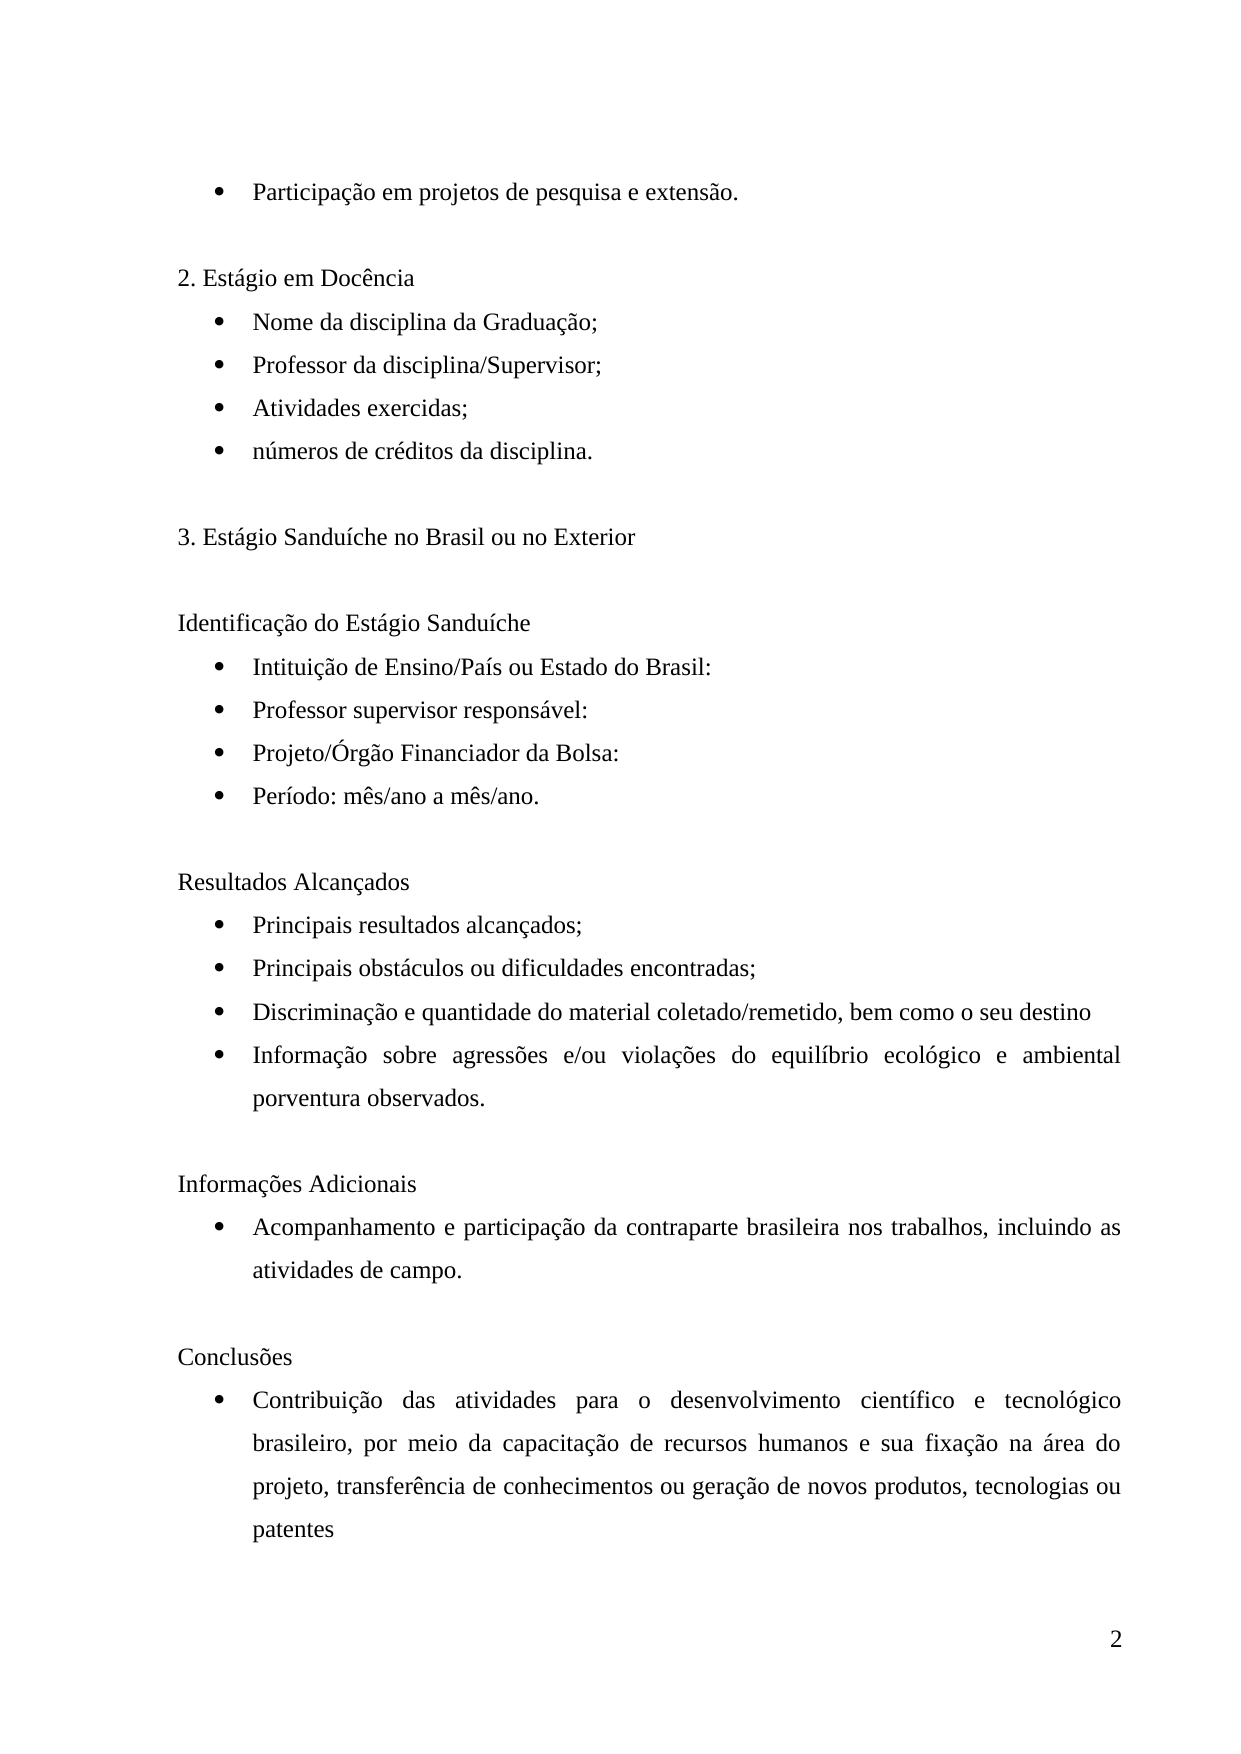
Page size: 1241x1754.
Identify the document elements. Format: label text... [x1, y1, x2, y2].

list Atividades exercidas; [215, 393, 1122, 422]
text 2. Estágio em Docência [177, 263, 1122, 292]
text Identificação do Estágio Sanduíche [177, 608, 1122, 637]
list Intituição de Ensino/País ou Estado do Brasil: [215, 652, 1122, 680]
list Informação sobre agressões e/ou violações do equilíbrio ecológico e ambiental porventura observados. [215, 1040, 1122, 1112]
text 3. Estágio Sanduíche no Brasil ou no Exterior [177, 522, 1122, 551]
list Nome da disciplina da Graduação; [215, 307, 1122, 335]
list Projeto/Órgão Financiador da Bolsa: [215, 738, 1122, 767]
text Conclusões [177, 1342, 1122, 1370]
list números de créditos da disciplina. [215, 436, 1122, 465]
list Discriminação e quantidade do material coletado/remetido, bem como o seu destino [215, 997, 1122, 1025]
list Acompanhamento e participação da contraparte brasileira nos trabalhos, incluindo as atividades de campo. [215, 1212, 1122, 1284]
list Professor da disciplina/Supervisor; [215, 350, 1122, 378]
list Período: mês/ano a mês/ano. [215, 781, 1122, 810]
list Professor supervisor responsável: [215, 695, 1122, 723]
text Resultados Alcançados [177, 867, 1122, 896]
list Participação em projetos de pesquisa e extensão. [215, 177, 1122, 206]
text Informações Adicionais [177, 1169, 1122, 1198]
list Contribuição das atividades para o desenvolvimento científico e tecnológico brasileiro, por meio da capacitação de recursos humanos e sua fixação na área do projeto, transferência de conhecimentos ou geração de novos produtos, tecnologias ou patentes [215, 1385, 1122, 1543]
list Principais resultados alcançados; [215, 910, 1122, 939]
list Principais obstáculos ou dificuldades encontradas; [215, 953, 1122, 982]
